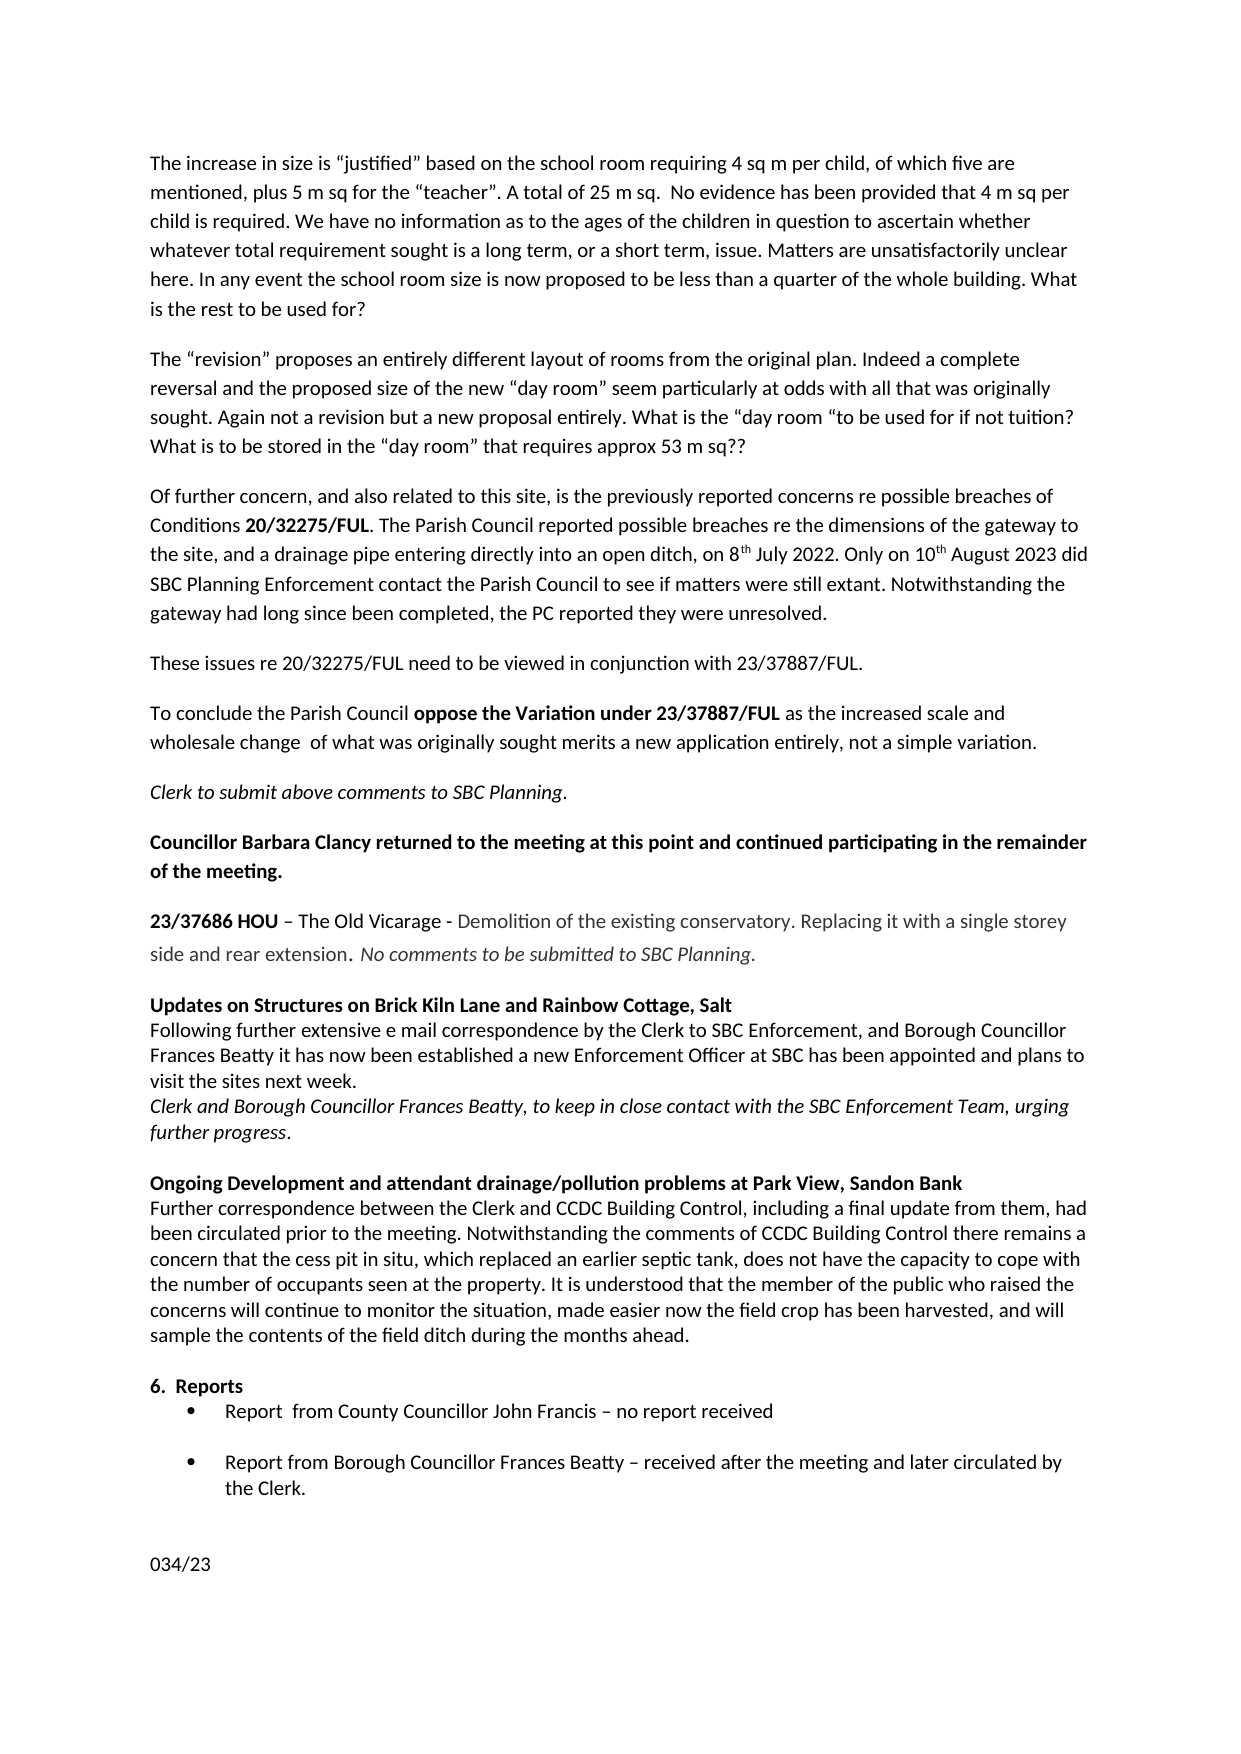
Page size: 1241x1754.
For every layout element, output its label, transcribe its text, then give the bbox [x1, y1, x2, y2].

text The “revision” proposes an entirely different layout of rooms from the original plan. Indeed a complete reversal and the proposed size of the new “day room” seem particularly at odds with all that was originally sought. Again not a revision but a new proposal entirely. What is the “day room “to be used for if not tuition? What is to be stored in the “day room” that requires approx 53 m sq?? [150, 346, 1090, 459]
text 23/37686 HOU – The Old Vicarage - Demolition of the existing conservatory. Replacing it with a single storey side and rear extension. No comments to be submitted to SBC Planning. [150, 908, 1090, 967]
text Of further concern, and also related to this site, is the previously reported concerns re possible breaches of Conditions 20/32275/FUL. The Parish Council reported possible breaches re the dimensions of the gateway to the site, and a drainage pipe entering directly into an open ditch, on 8th July 2022. Only on 10th August 2023 did SBC Planning Enforcement contact the Parish Council to see if matters were still extant. Notwithstanding the gateway had long since been completed, the PC reported they were unresolved. [150, 483, 1090, 625]
text Following further extensive e mail correspondence by the Clerk to SBC Enforcement, and Borough Councillor Frances Beatty it has now been established a new Enforcement Officer at SBC has been appointed and plans to visit the sites next week. [150, 1017, 1090, 1093]
text Ongoing Development and attendant drainage/pollution problems at Park View, Sandon Bank [150, 1170, 1090, 1195]
text These issues re 20/32275/FUL need to be viewed in conjunction with 23/37887/FUL. [150, 650, 1090, 675]
text 6. Reports [150, 1373, 1090, 1398]
text 034/23 [150, 1551, 1090, 1576]
text To conclude the Parish Council oppose the Variation under 23/37887/FUL as the increased scale and wholesale change of what was originally sought merits a new application entirely, not a simple variation. [150, 700, 1090, 754]
list Report from County Councillor John Francis – no report received [187, 1398, 1090, 1424]
list Report from Borough Councillor Frances Beatty – received after the meeting and later circulated by the Clerk. [187, 1449, 1090, 1500]
text Updates on Structures on Brick Kiln Lane and Rainbow Cottage, Salt [150, 992, 1090, 1017]
text The increase in size is “justified” based on the school room requiring 4 sq m per child, of which five are mentioned, plus 5 m sq for the “teacher”. A total of 25 m sq. No evidence has been provided that 4 m sq per child is required. We have no information as to the ages of the children in question to ascertain whether whatever total requirement sought is a long term, or a short term, issue. Matters are unsatisfactorily unclear here. In any event the school room size is now proposed to be less than a quarter of the whole building. What is the rest to be used for? [150, 150, 1090, 321]
text Further correspondence between the Clerk and CCDC Building Control, including a final update from them, had been circulated prior to the meeting. Notwithstanding the comments of CCDC Building Control there remains a concern that the cess pit in situ, which replaced an earlier septic tank, does not have the capacity to cope with the number of occupants seen at the property. It is understood that the member of the public who raised the concerns will continue to monitor the situation, made easier now the field crop has been harvested, and will sample the contents of the field ditch during the months ahead. [150, 1195, 1090, 1348]
text Clerk and Borough Councillor Frances Beatty, to keep in close contact with the SBC Enforcement Team, urging further progress. [150, 1093, 1090, 1144]
text Clerk to submit above comments to SBC Planning. [150, 779, 1090, 804]
text Councillor Barbara Clancy returned to the meeting at this point and continued participating in the remainder of the meeting. [150, 829, 1090, 884]
